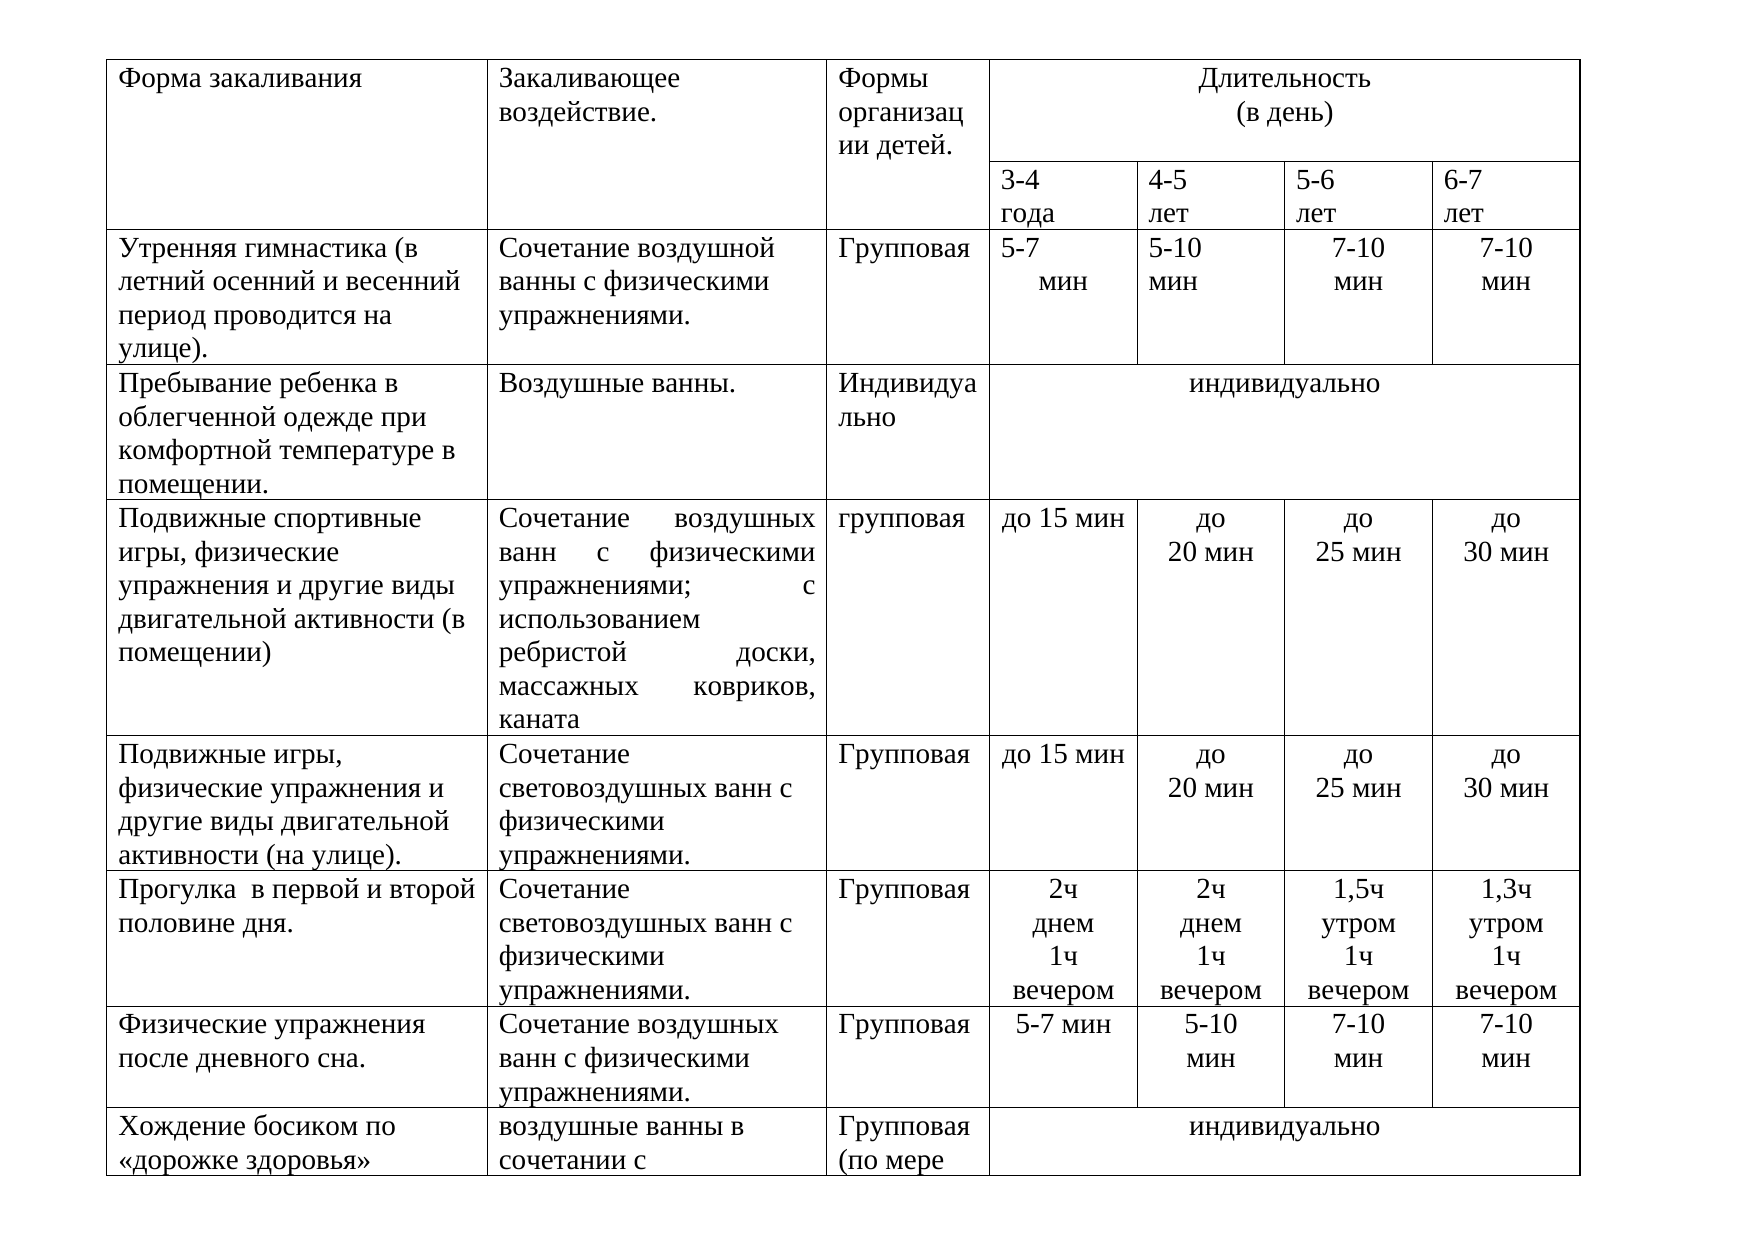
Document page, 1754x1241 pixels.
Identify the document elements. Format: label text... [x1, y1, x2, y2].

table_cell групповая [827, 500, 989, 735]
table_cell 5-7 мин [990, 1007, 1137, 1107]
table_cell индивидуально [990, 1108, 1579, 1175]
table_header Формы организации детей. [827, 60, 989, 229]
table_cell Подвижные игры, физические упражнения и другие виды двигательной активности (на улице). [107, 736, 487, 870]
table_cell до 25 мин [1285, 736, 1432, 870]
table_cell 2ч днем 1ч вечером [990, 871, 1137, 1006]
table_cell до 15 мин [990, 500, 1137, 735]
table_cell Сочетание световоздушных ванн с физическими упражнениями. [488, 736, 826, 870]
table_cell Физические упражнения после дневного сна. [107, 1007, 487, 1107]
table_cell Сочетание воздушной ванны с физическими упражнениями. [488, 230, 826, 364]
table_cell до 25 мин [1285, 500, 1432, 735]
table_cell до 30 мин [1433, 736, 1579, 870]
table_cell 3-4 года [990, 162, 1137, 229]
table_cell 5-10 мин [1138, 1007, 1284, 1107]
table_cell Сочетание воздушных ванн с физическими упражнениями. [488, 1007, 826, 1107]
table_cell Сочетание воздушных ванн с физическими упражнениями; с использованием ребристой доски, массажных ковриков, каната [488, 500, 826, 735]
table_cell Групповая [827, 1007, 989, 1107]
table_cell до 15 мин [990, 736, 1137, 870]
table_cell 5-6 лет [1285, 162, 1432, 229]
table_header Закаливающее воздействие. [488, 60, 826, 229]
table_cell 7-10 мин [1285, 1007, 1432, 1107]
table_cell 7-10 мин [1433, 230, 1579, 364]
table_cell Воздушные ванны. [488, 365, 826, 499]
table_cell Пребывание ребенка в облегченной одежде при комфортной температуре в помещении. [107, 365, 487, 499]
table_cell до 30 мин [1433, 500, 1579, 735]
table_cell Подвижные спортивные игры, физические упражнения и другие виды двигательной активности (в помещении) [107, 500, 487, 735]
table_cell 7-10 мин [1433, 1007, 1579, 1107]
table_header Длительность (в день) [990, 60, 1579, 161]
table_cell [107, 1108, 487, 1175]
table_cell 1,5ч утром 1ч вечером [1285, 871, 1432, 1006]
table_cell 4-5 лет [1138, 162, 1284, 229]
table_cell Групповая [827, 230, 989, 364]
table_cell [488, 1108, 826, 1175]
table_cell Прогулка в первой и второй половине дня. [107, 871, 487, 1006]
table_cell 5-7 мин [990, 230, 1137, 364]
table_cell 1,3ч утром 1ч вечером [1433, 871, 1579, 1006]
table_cell до 20 мин [1138, 736, 1284, 870]
table_cell Групповая [827, 736, 989, 870]
table_cell 6-7 лет [1433, 162, 1579, 229]
table_cell 7-10 мин [1285, 230, 1432, 364]
table_cell до 20 мин [1138, 500, 1284, 735]
table_cell 5-10 мин [1138, 230, 1284, 364]
table_cell Сочетание световоздушных ванн с физическими упражнениями. [488, 871, 826, 1006]
table_cell индивидуально [990, 365, 1579, 499]
table_cell Утренняя гимнастика (в летний осенний и весенний период проводится на улице). [107, 230, 487, 364]
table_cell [827, 1108, 989, 1175]
table_cell Групповая [827, 871, 989, 1006]
table_cell Индивидуально [827, 365, 989, 499]
table_header Форма закаливания [107, 60, 487, 229]
table_cell 2ч днем 1ч вечером [1138, 871, 1284, 1006]
